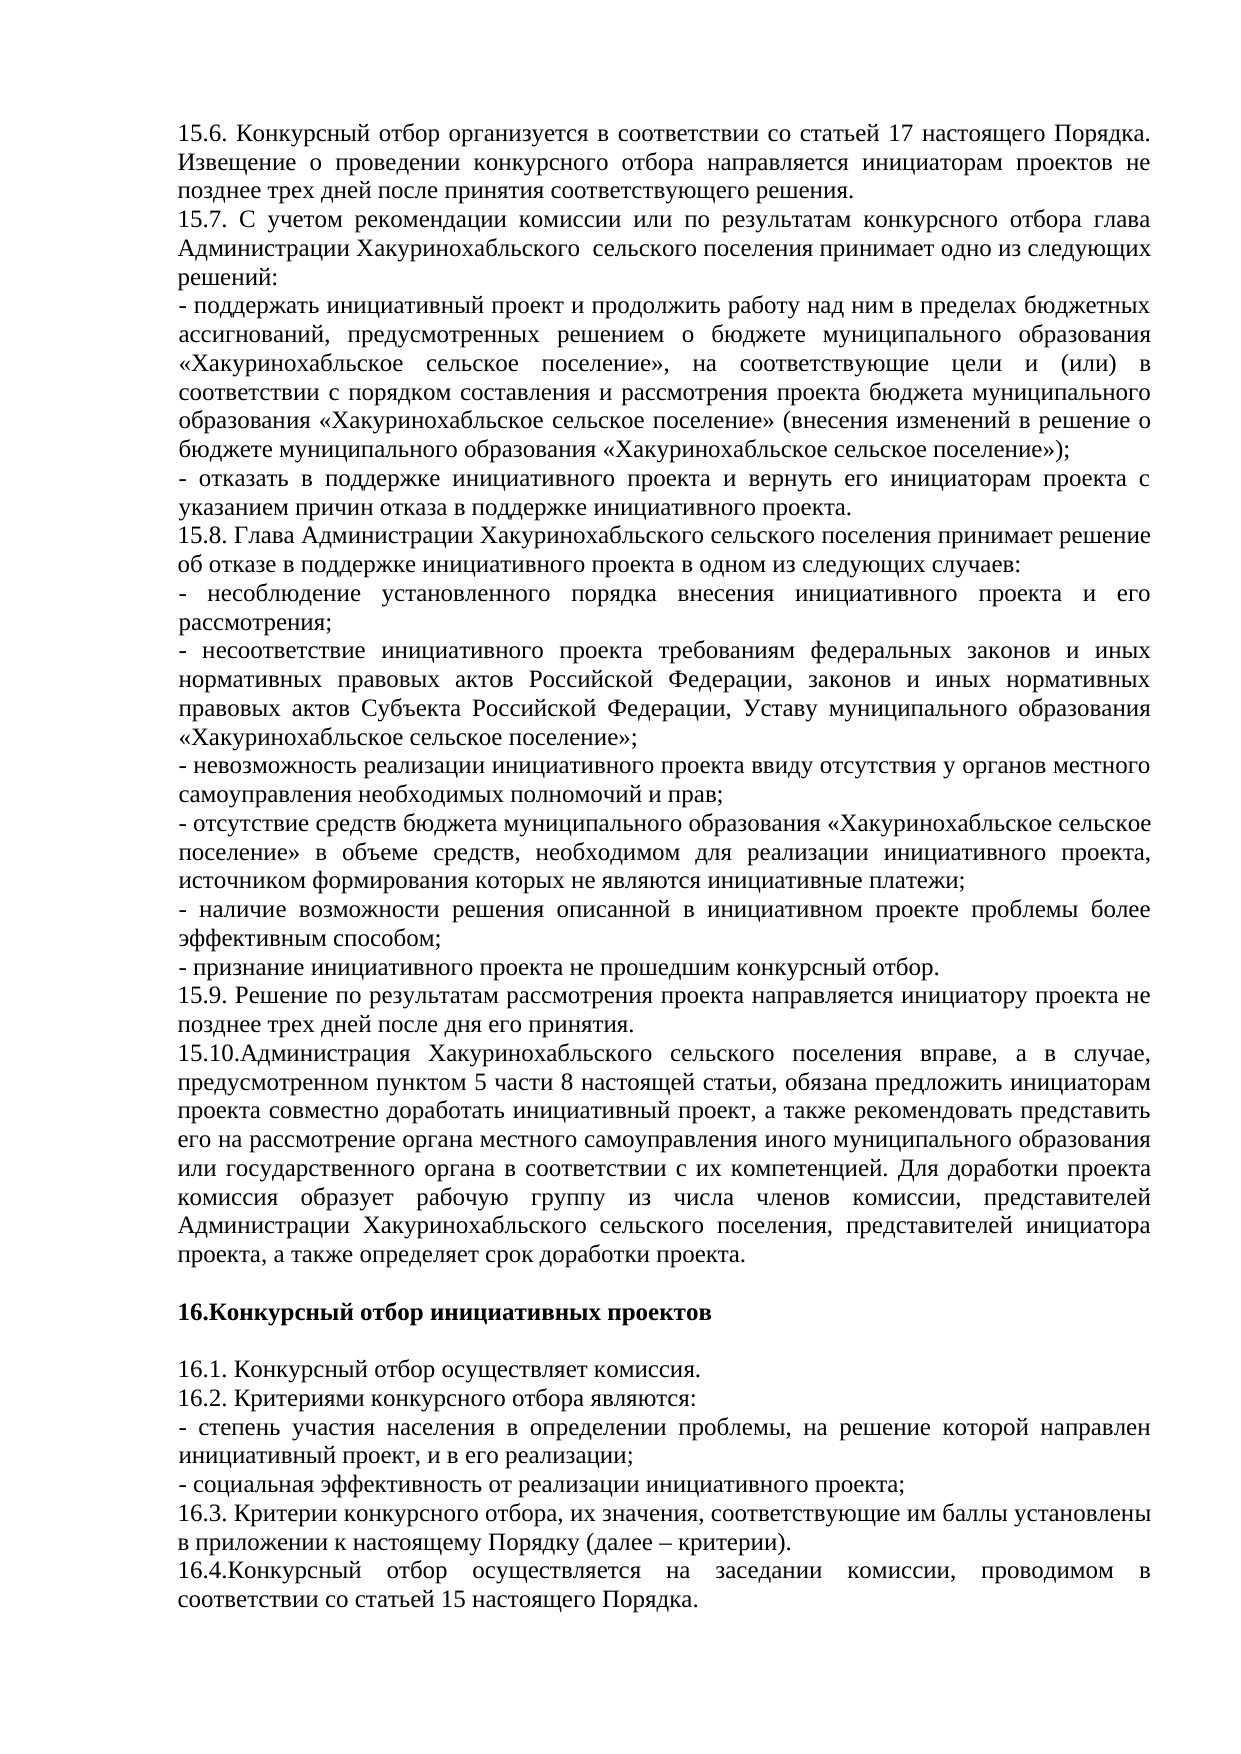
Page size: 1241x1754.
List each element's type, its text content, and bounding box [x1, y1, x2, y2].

list - социальная эффективность от реализации инициативного проекта; [178, 1469, 1152, 1498]
list 16.2. Критериями конкурсного отбора являются: [177, 1383, 1152, 1412]
list 15.8. Глава Администрации Хакуринохабльского сельского поселения принимает решение об отказе в поддержке инициативного проекта в одном из следующих случаев: [177, 521, 1152, 578]
list 15.7. С учетом рекомендации комиссии или по результатам конкурсного отбора глава Администрации Хакуринохабльского сельского поселения принимает одно из следующих решений: [177, 204, 1152, 291]
list 16.1. Конкурсный отбор осуществляет комиссия. [177, 1354, 1152, 1383]
list - отсутствие средств бюджета муниципального образования «Хакуринохабльское сельское поселение» в объеме средств, необходимом для реализации инициативного проекта, источником формирования которых не являются инициативные платежи; [178, 808, 1152, 894]
list 16.3. Критерии конкурсного отбора, их значения, соответствующие им баллы установлены в приложении к настоящему Порядку (далее – критерии). [177, 1498, 1152, 1556]
list - несоответствие инициативного проекта требованиям федеральных законов и иных нормативных правовых актов Российской Федерации, законов и иных нормативных правовых актов Субъекта Российской Федерации, Уставу муниципального образования «Хакуринохабльское сельское поселение»; [178, 636, 1152, 751]
list - поддержать инициативный проект и продолжить работу над ним в пределах бюджетных ассигнований, предусмотренных решением о бюджете муниципального образования «Хакуринохабльское сельское поселение», на соответствующие цели и (или) в соответствии с порядком составления и рассмотрения проекта бюджета муниципального образования «Хакуринохабльское сельское поселение» (внесения изменений в решение о бюджете муниципального образования «Хакуринохабльское сельское поселение»); [178, 291, 1152, 463]
list 15.6. Конкурсный отбор организуется в соответствии со статьей 17 настоящего Порядка. Извещение о проведении конкурсного отбора направляется инициаторам проектов не позднее трех дней после принятия соответствующего решения. [177, 118, 1152, 204]
list - невозможность реализации инициативного проекта ввиду отсутствия у органов местного самоуправления необходимых полномочий и прав; [178, 751, 1152, 808]
list - отказать в поддержке инициативного проекта и вернуть его инициаторам проекта с указанием причин отказа в поддержке инициативного проекта. [178, 463, 1152, 521]
list 16.Конкурсный отбор инициативных проектов [177, 1297, 1152, 1326]
list - наличие возможности решения описанной в инициативном проекте проблемы более эффективным способом; [178, 894, 1152, 952]
list 16.4.Конкурсный отбор осуществляется на заседании комиссии, проводимом в соответствии со статьей 15 настоящего Порядка. [177, 1556, 1152, 1613]
list 15.10.Администрация Хакуринохабльского сельского поселения вправе, а в случае, предусмотренном пунктом 5 части 8 настоящей статьи, обязана предложить инициаторам проекта совместно доработать инициативный проект, а также рекомендовать представить его на рассмотрение органа местного самоуправления иного муниципального образования или государственного органа в соответствии с их компетенцией. Для доработки проекта комиссия образует рабочую группу из числа членов комиссии, представителей Администрации Хакуринохабльского сельского поселения, представителей инициатора проекта, а также определяет срок доработки проекта. [177, 1038, 1152, 1268]
list - степень участия населения в определении проблемы, на решение которой направлен инициативный проект, и в его реализации; [178, 1412, 1152, 1469]
list 15.9. Решение по результатам рассмотрения проекта направляется инициатору проекта не позднее трех дней после дня его принятия. [177, 981, 1152, 1038]
list - несоблюдение установленного порядка внесения инициативного проекта и его рассмотрения; [178, 578, 1152, 636]
list - признание инициативного проекта не прошедшим конкурсный отбор. [178, 952, 1152, 981]
